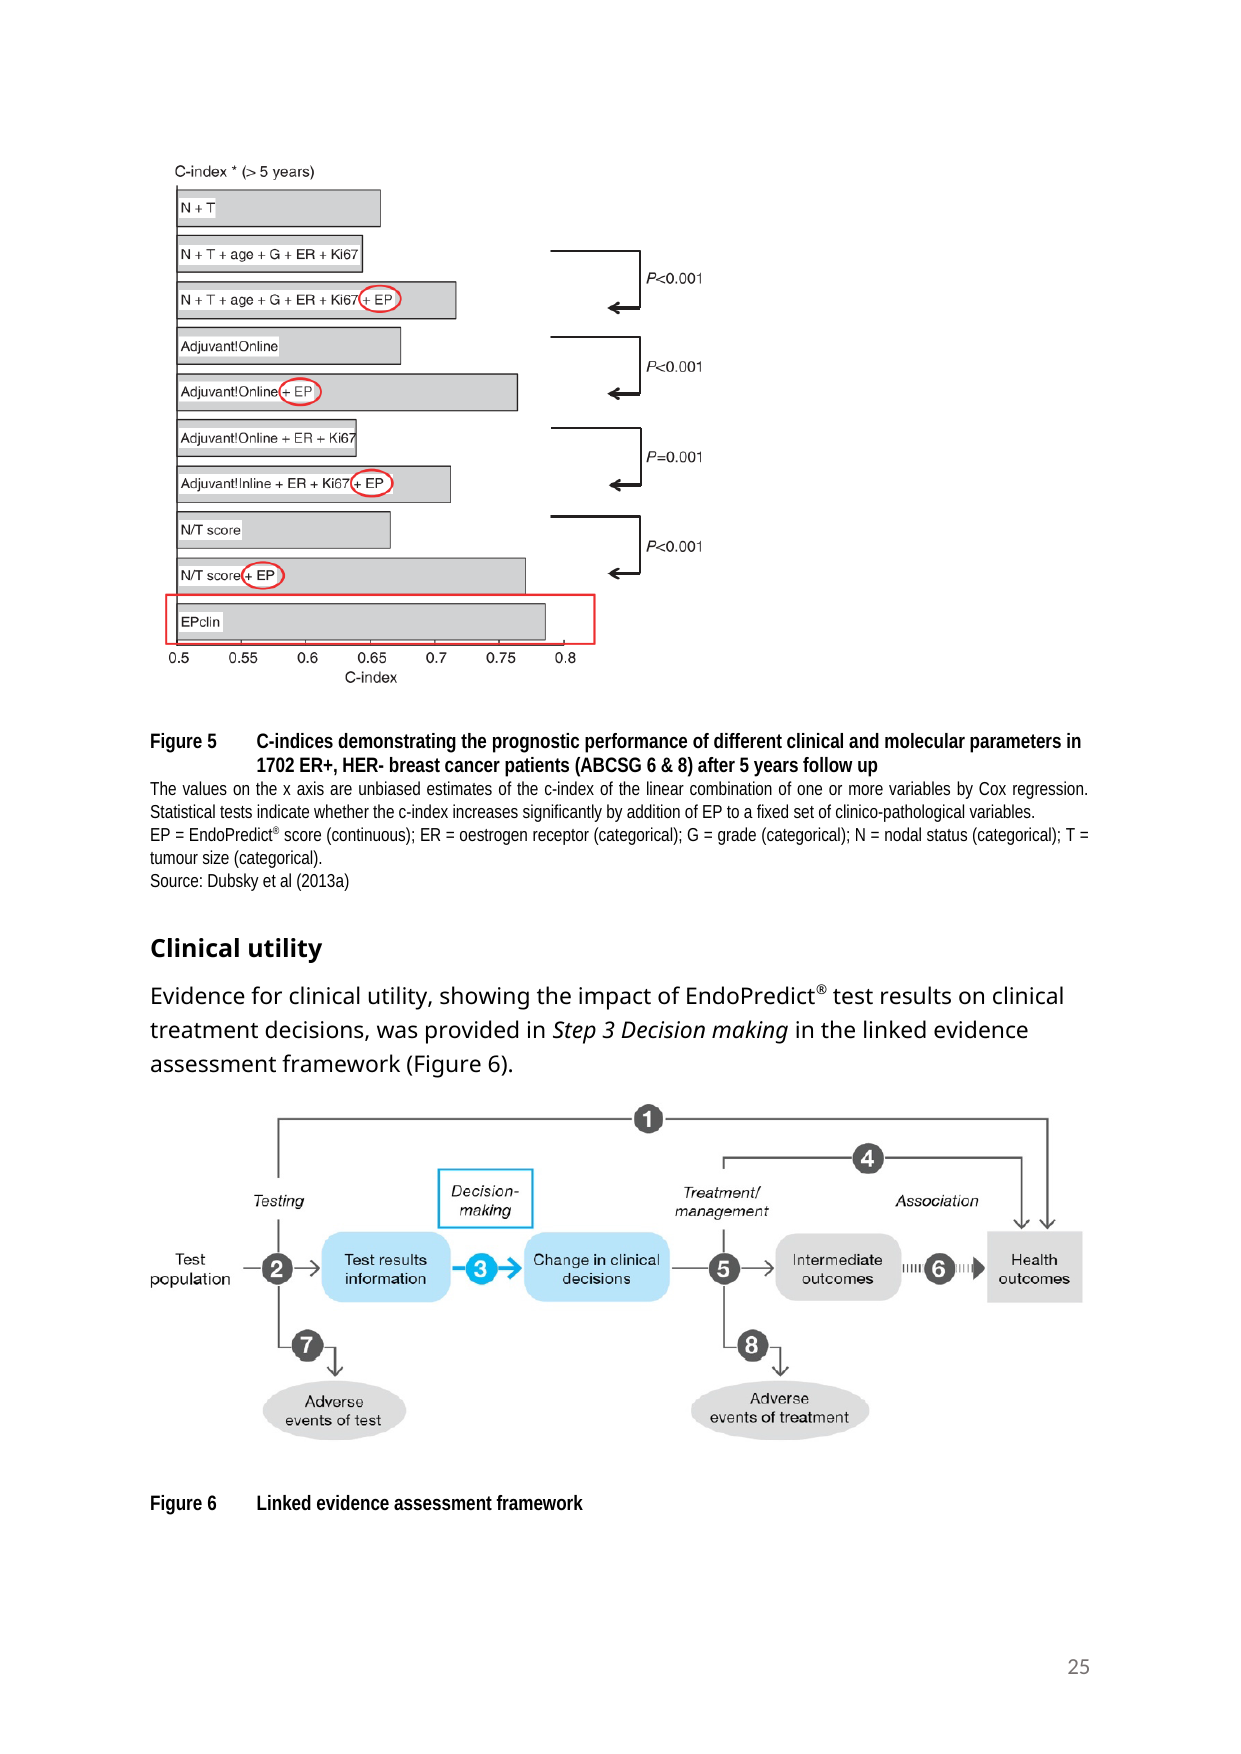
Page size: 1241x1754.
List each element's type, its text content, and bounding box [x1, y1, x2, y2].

text Source: Dubsky et al (2013a) [150, 870, 1090, 892]
picture [150, 150, 716, 690]
picture [150, 1098, 1091, 1451]
text EP = EndoPredict® score (continuous); ER = oestrogen receptor (categorical); G = grade (categorical); N = nodal status (categorical); T = tumour size (categorical). [150, 824, 1090, 869]
text Evidence for clinical utility, showing the impact of EndoPredict® test results on clinical treatment decisions, was provided in Step 3 Decision making in the linked evidence assessment framework (Figure 6). [150, 980, 1090, 1079]
text Clinical utility [150, 931, 1090, 965]
text The values on the x axis are unbiased estimates of the c-index of the linear combination of one or more variables by Cox regression. Statistical tests indicate whether the c-index increases significantly by addition of EP to a fixed set of clinico-pathological variables. [150, 777, 1090, 822]
